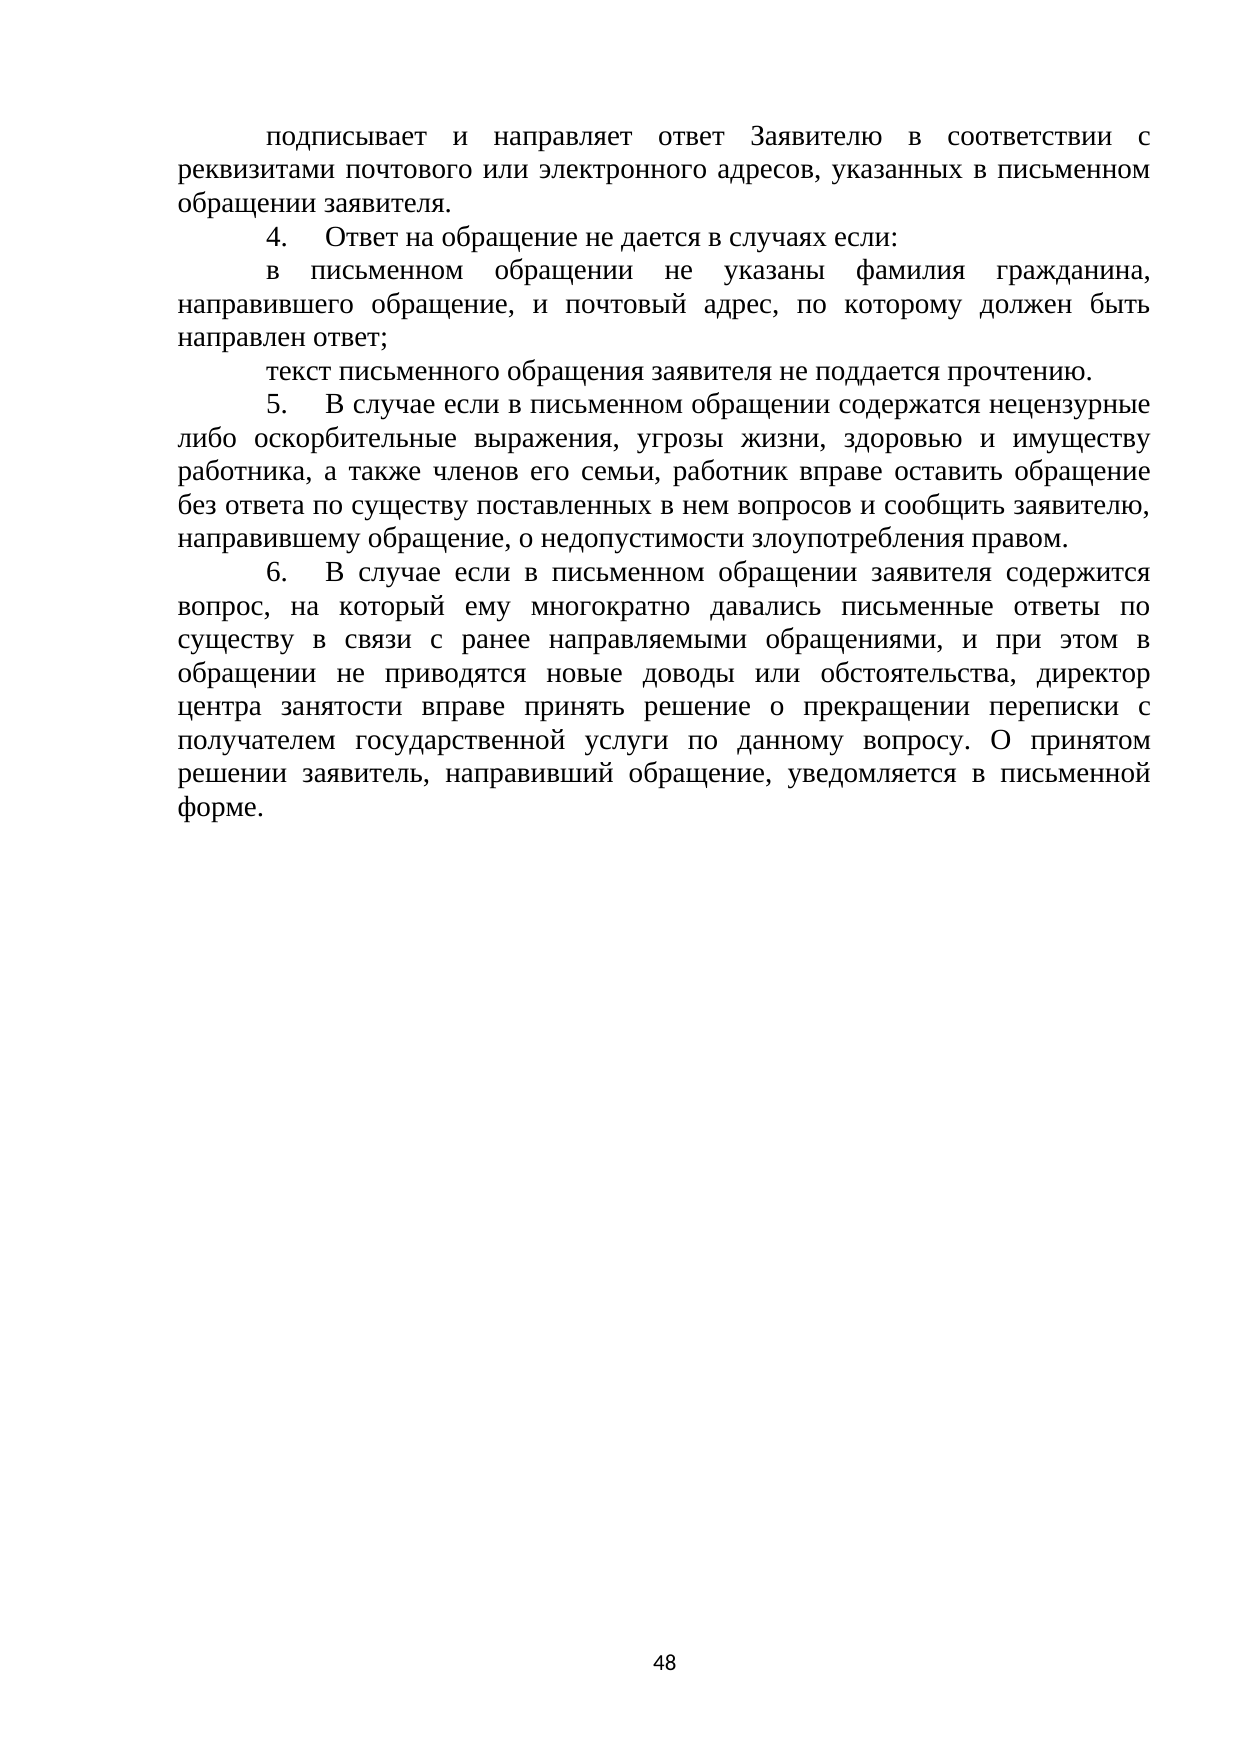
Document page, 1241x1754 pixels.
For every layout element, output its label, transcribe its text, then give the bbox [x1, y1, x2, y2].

text подписывает и направляет ответ Заявителю в соответствии с реквизитами почтового или электронного адресов, указанных в письменном обращении заявителя. [177, 118, 1152, 219]
text в письменном обращении не указаны фамилия гражданина, направившего обращение, и почтовый адрес, по которому должен быть направлен ответ; [177, 252, 1152, 353]
text текст письменного обращения заявителя не поддается прочтению. [177, 353, 1152, 386]
list В случае если в письменном обращении заявителя содержится вопрос, на который ему многократно давались письменные ответы по существу в связи с ранее направляемыми обращениями, и при этом в обращении не приводятся новые доводы или обстоятельства, директор центра занятости вправе принять решение о прекращении переписки с получателем государственной услуги по данному вопросу. О принятом решении заявитель, направивший обращение, уведомляется в письменной форме. [177, 554, 1152, 822]
list В случае если в письменном обращении содержатся нецензурные либо оскорбительные выражения, угрозы жизни, здоровью и имуществу работника, а также членов его семьи, работник вправе оставить обращение без ответа по существу поставленных в нем вопросов и сообщить заявителю, направившему обращение, о недопустимости злоупотребления правом. [177, 386, 1152, 554]
list Ответ на обращение не дается в случаях если: [177, 219, 1152, 252]
